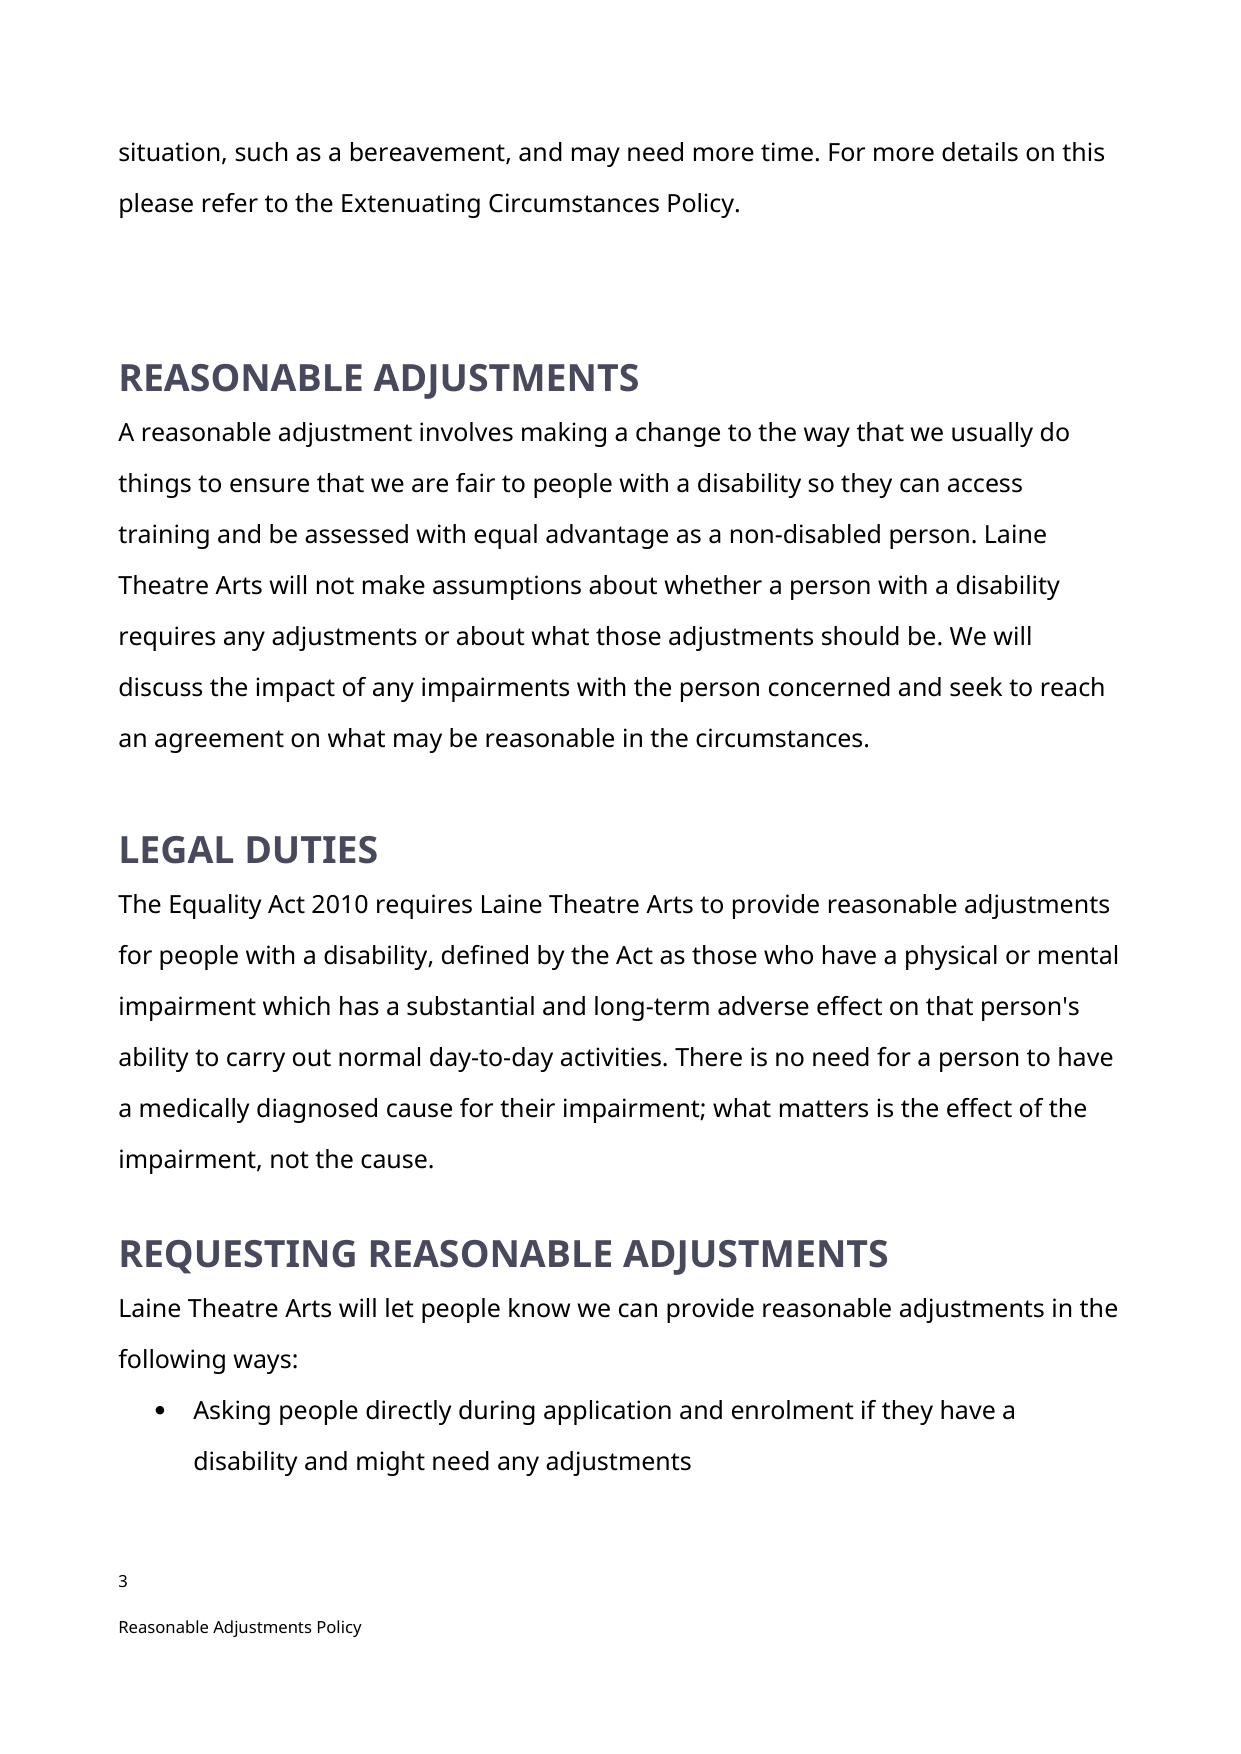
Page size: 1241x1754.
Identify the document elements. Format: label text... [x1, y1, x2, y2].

subtitle Legal Duties [118, 823, 1122, 874]
text A reasonable adjustment involves making a change to the way that we usually do things to ensure that we are fair to people with a disability so they can access training and be assessed with equal advantage as a non-disabled person. Laine Theatre Arts will not make assumptions about whether a person with a disability requires any adjustments or about what those adjustments should be. We will discuss the impact of any impairments with the person concerned and seek to reach an agreement on what may be reasonable in the circumstances. [118, 415, 1122, 755]
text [118, 135, 1122, 220]
subtitle Reasonable adjustments [118, 351, 1122, 402]
subtitle Requesting Reasonable Adjustments [118, 1227, 1122, 1278]
text The Equality Act 2010 requires Laine Theatre Arts to provide reasonable adjustments for people with a disability, defined by the Act as those who have a physical or mental impairment which has a substantial and long-term adverse effect on that person's ability to carry out normal day-to-day activities. There is no need for a person to have a medically diagnosed cause for their impairment; what matters is the effect of the impairment, not the cause. [118, 887, 1122, 1176]
list Asking people directly during application and enrolment if they have a disability and might need any adjustments [156, 1393, 1122, 1478]
text Laine Theatre Arts will let people know we can provide reasonable adjustments in the following ways: [118, 1291, 1122, 1376]
